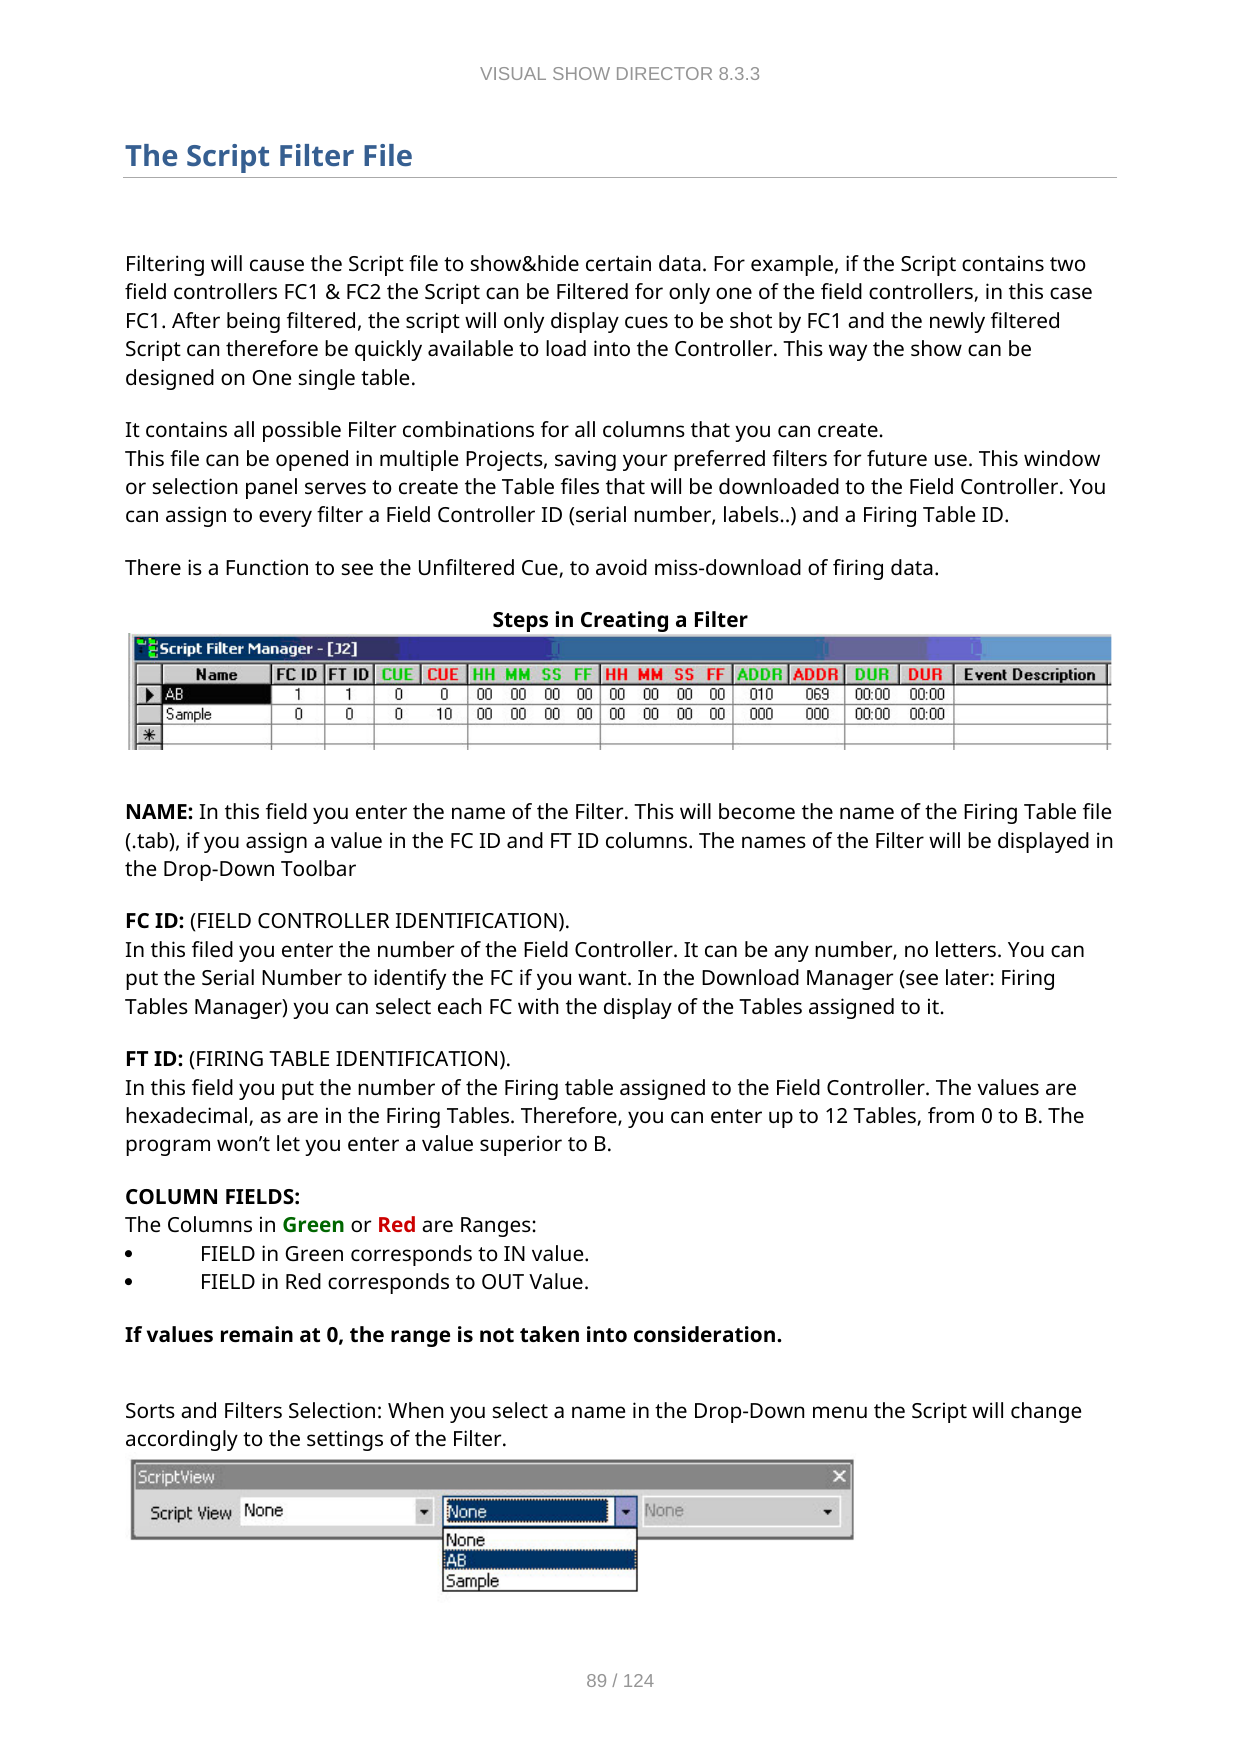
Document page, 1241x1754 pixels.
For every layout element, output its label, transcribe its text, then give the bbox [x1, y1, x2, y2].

list FIELD in Red corresponds to OUT Value. [125, 1267, 1115, 1296]
text FC ID: (FIELD CONTROLLER IDENTIFICATION). In this filed you enter the number of the Field Controller. It can be any number, no letters. You can put the Serial Number to identify the FC if you want. In the Download Manager (see later: Firing Tables Manager) you can select each FC with the display of the Tables assigned to it. FT ID: (FIRING TABLE IDENTIFICATION). In this field you put the number of the Firing table assigned to the Field Controller. The values are hexadecimal, as are in the Firing Tables. Therefore, you can enter up to 12 Tables, from 0 to B. The program won’t let you enter a value superior to B. COLUMN FIELDS: The Columns in Green or Red are Ranges: [125, 907, 1115, 1239]
text Steps in Creating a Filter [125, 605, 1115, 634]
text If values remain at 0, the range is not taken into consideration. [125, 1296, 1115, 1348]
text It contains all possible Filter combinations for all columns that you can create. This file can be opened in multiple Projects, saving your preferred filters for future use. This window or selection panel serves to create the Table files that will be downloaded to the Field Controller. You can assign to every filter a Field Controller ID (serial number, labels..) and a Firing Table ID. There is a Function to see the Unfiltered Cue, to avoid miss-download of firing data. [125, 391, 1115, 605]
text The Script Filter File [123, 133, 1117, 177]
text Filtering will cause the Script file to show&hide certain data. For example, if the Script contains two field controllers FC1 & FC2 the Script can be Filtered for only one of the field controllers, in this case FC1. After being filtered, the script will only display cues to be shot by FC1 and the newly filtered Script can therefore be quickly available to load into the Controller. This way the show can be designed on One single table. [125, 225, 1115, 391]
picture [128, 633, 1112, 750]
list FIELD in Green corresponds to IN value. [125, 1239, 1115, 1267]
text NAME: In this field you enter the name of the Filter. This will become the name of the Firing Table file (.tab), if you assign a value in the FC ID and FT ID columns. The names of the Filter will be displayed in the Drop-Down Toolbar [125, 797, 1115, 907]
picture [125, 1452, 857, 1603]
